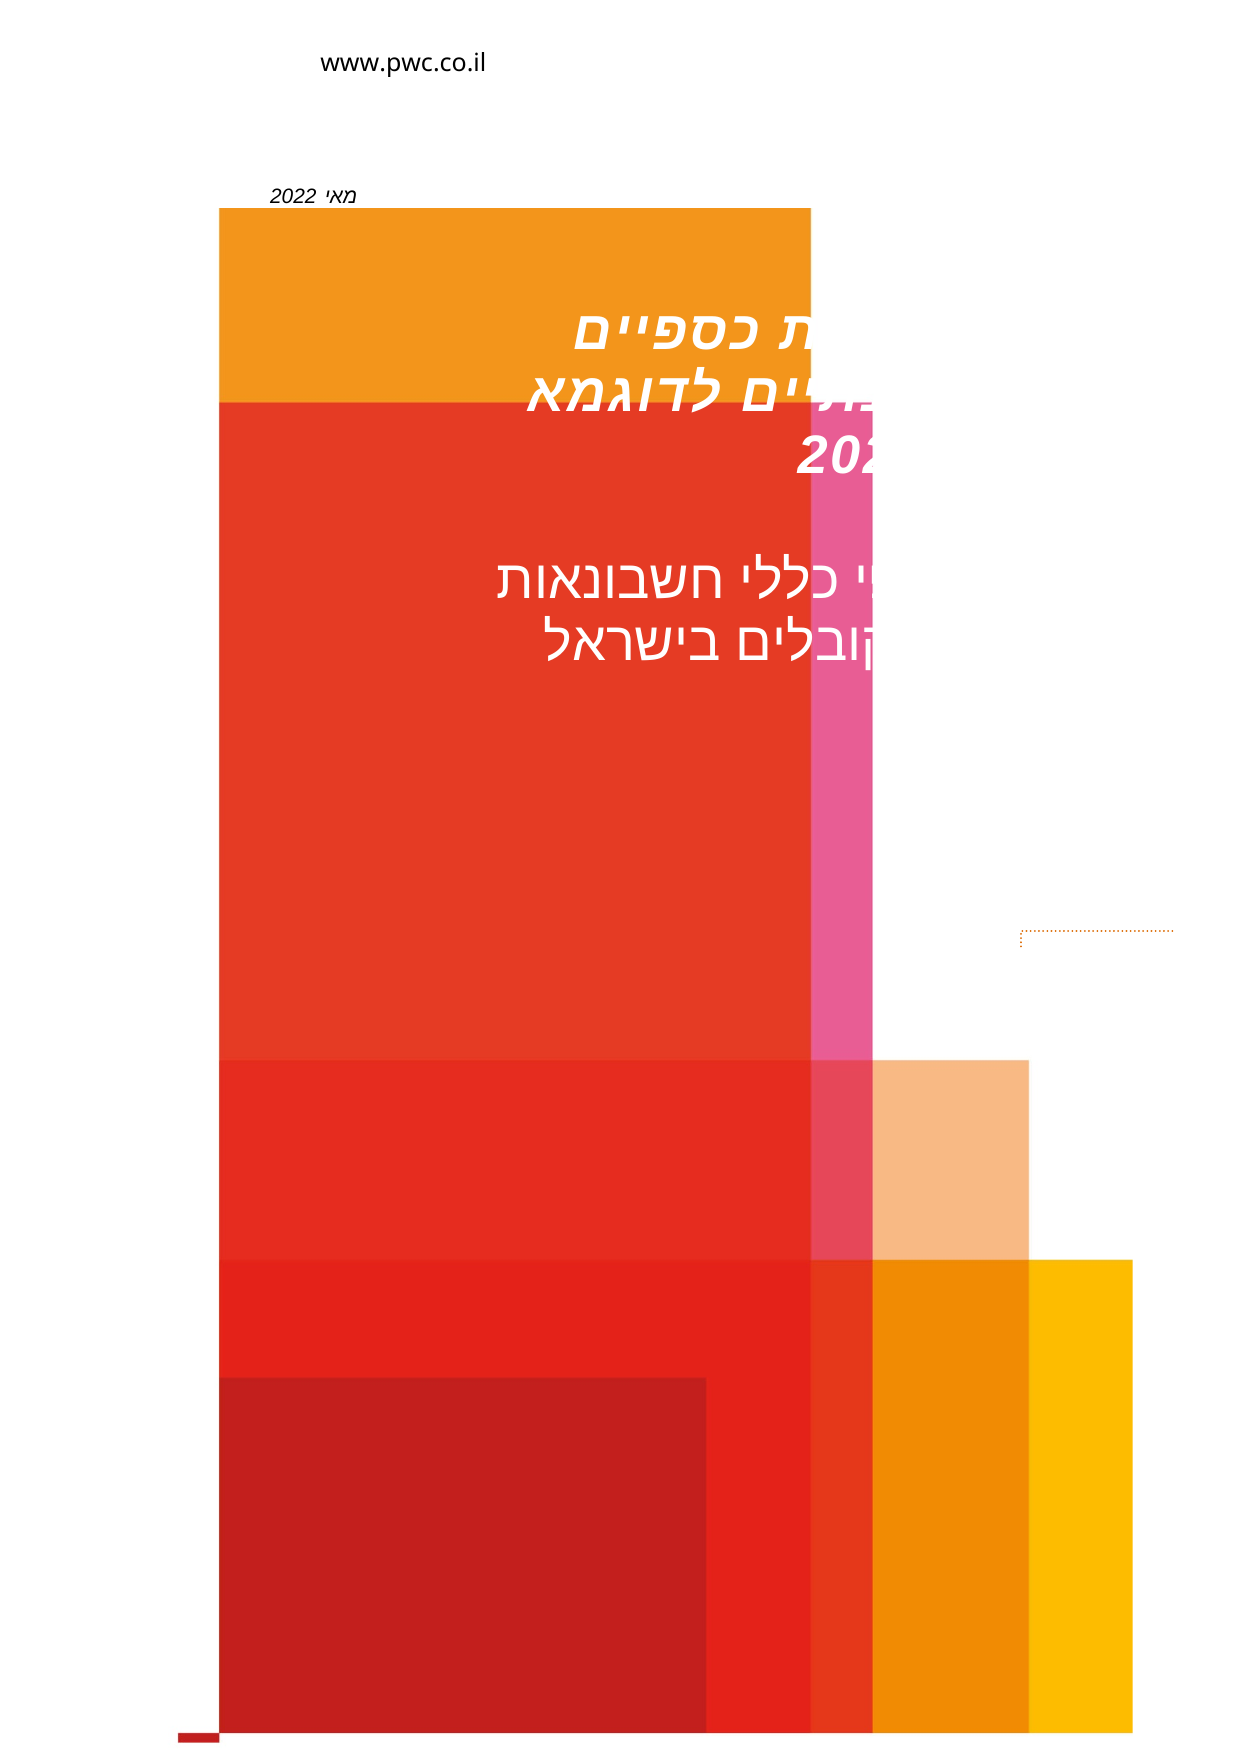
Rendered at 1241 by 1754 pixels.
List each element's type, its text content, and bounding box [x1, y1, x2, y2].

picture [48, 208, 1133, 1754]
table_header מאי 2022 [187, 179, 357, 274]
